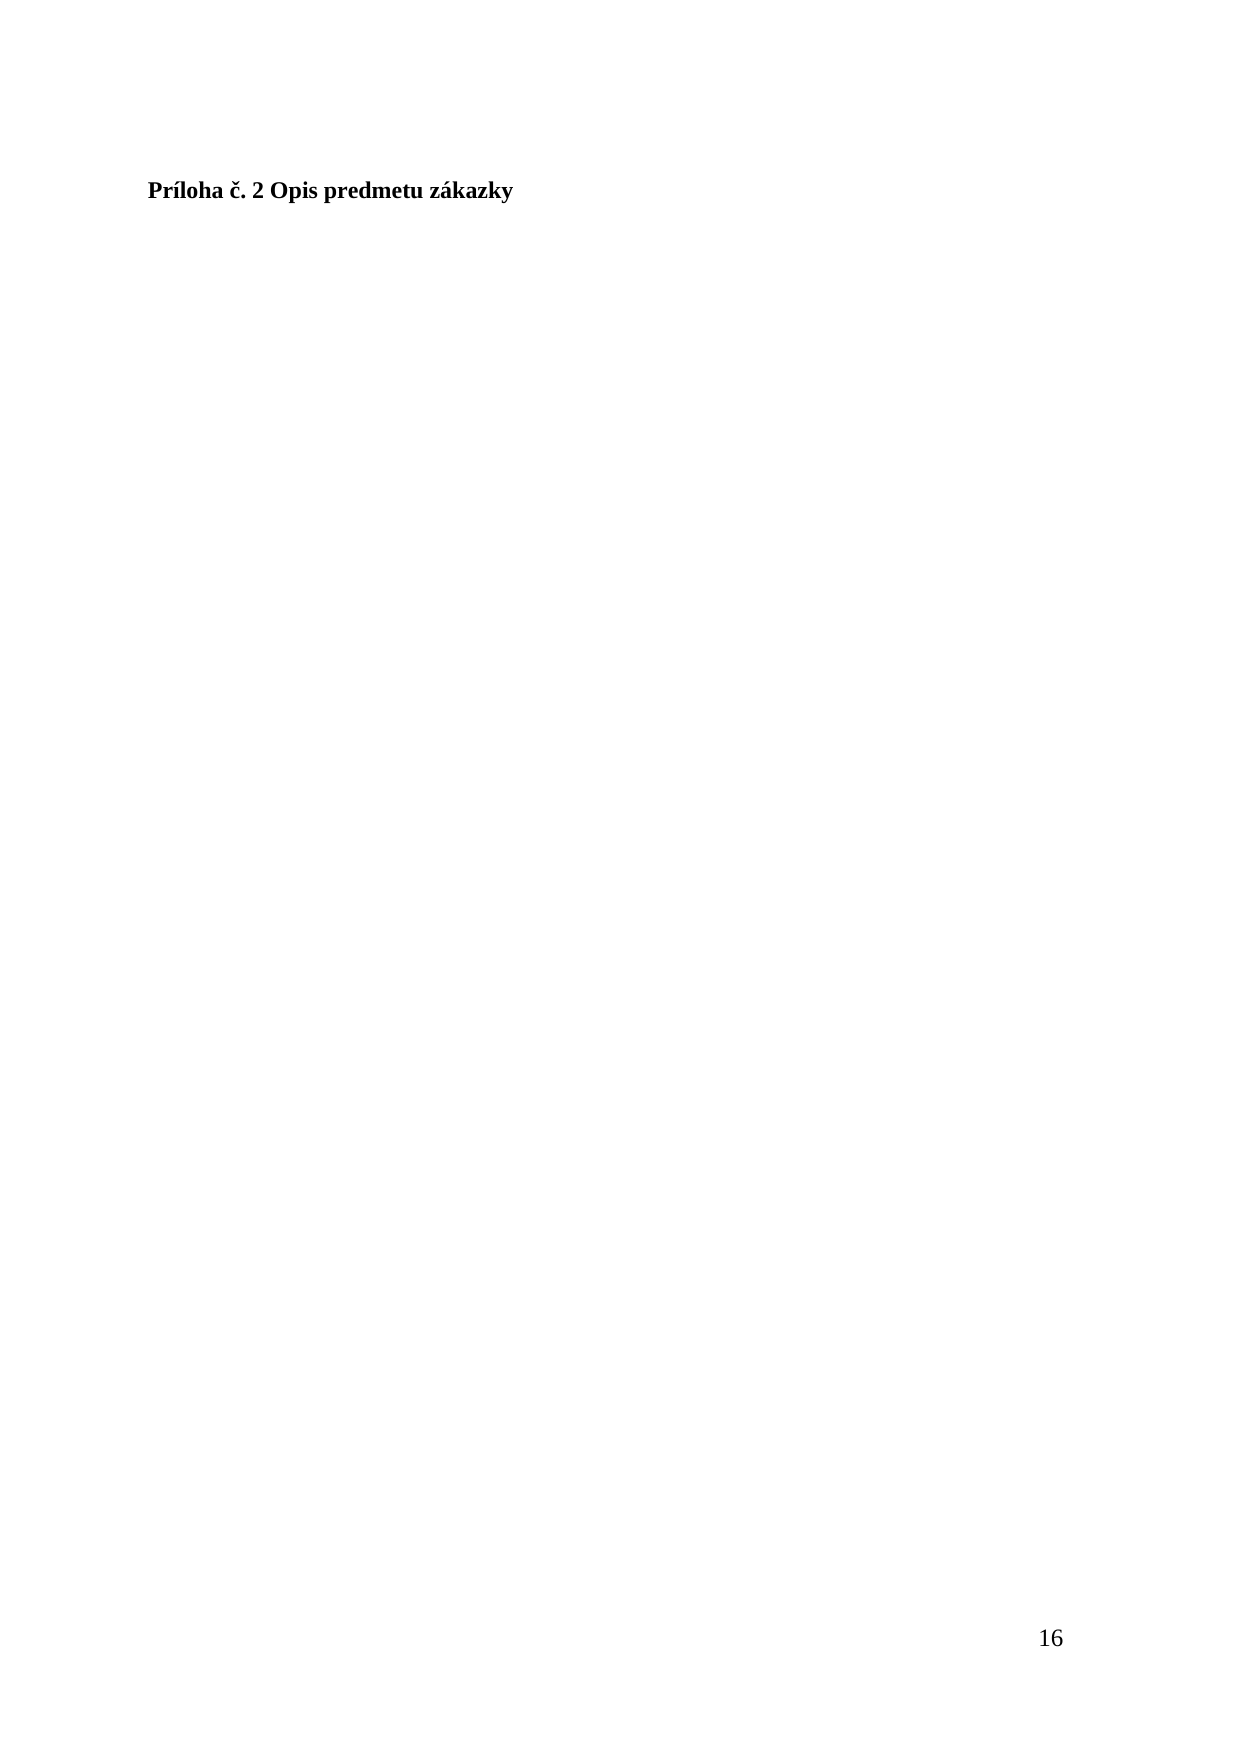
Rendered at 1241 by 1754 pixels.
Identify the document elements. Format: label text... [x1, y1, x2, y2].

text Príloha č. 2 Opis predmetu zákazky [148, 176, 1093, 204]
